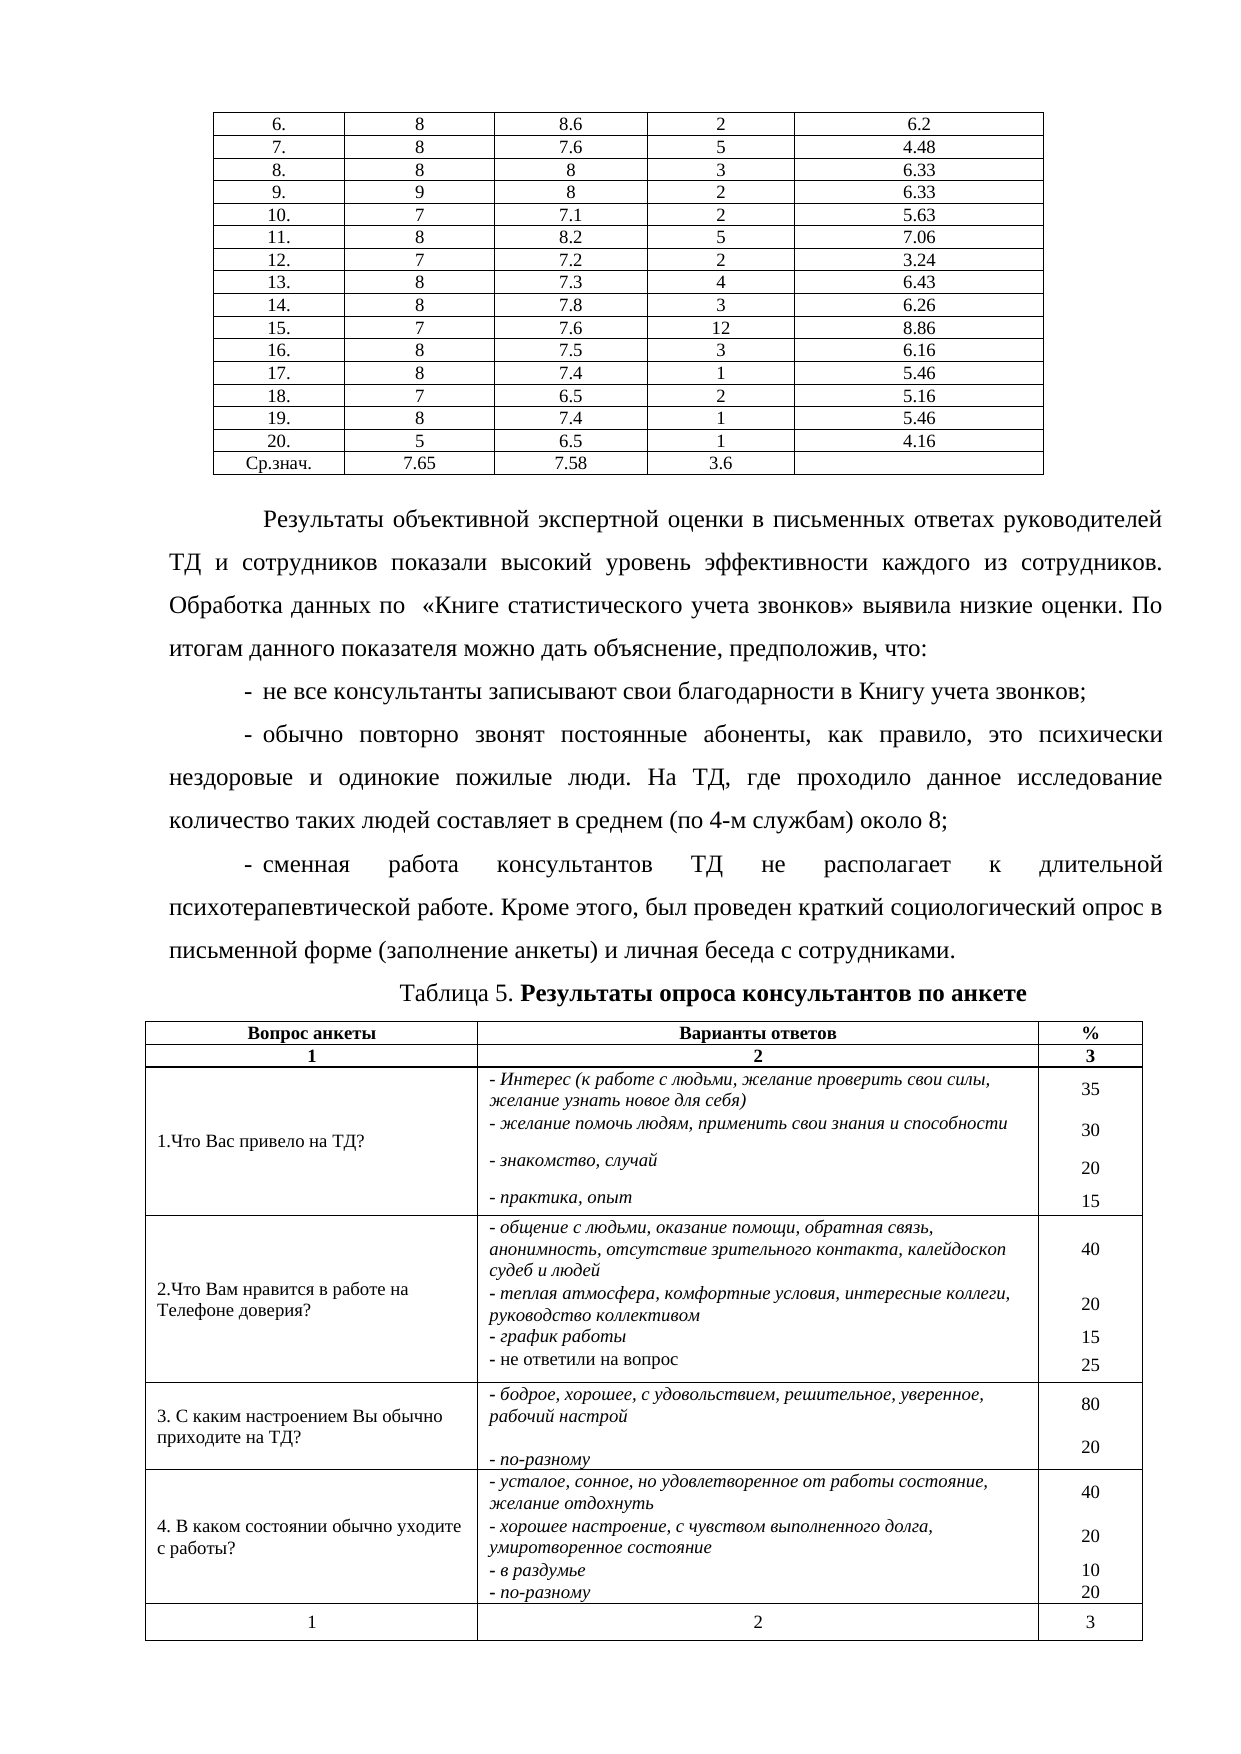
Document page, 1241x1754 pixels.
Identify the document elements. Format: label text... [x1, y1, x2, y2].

table_cell 7.58 [495, 452, 647, 474]
table_cell 7.2 [495, 249, 647, 270]
table_cell 7.5 [495, 339, 647, 361]
table_cell - по-разному [478, 1580, 1038, 1603]
table_cell 12 [648, 317, 794, 338]
table_cell 8 [345, 362, 494, 383]
table_cell 5 [648, 226, 794, 248]
table_cell 3 [648, 294, 794, 316]
table_cell 3.6 [648, 452, 794, 474]
table_cell 3 [648, 159, 794, 180]
table_cell 20. [214, 430, 344, 451]
table_cell 8.6 [495, 113, 647, 135]
table_cell 4. В каком состоянии обычно уходите с работы? [146, 1470, 477, 1603]
table_cell 15. [214, 317, 344, 338]
table_cell 7.3 [495, 271, 647, 293]
table_cell 12. [214, 249, 344, 270]
table_cell 15 [1039, 1325, 1142, 1348]
table_cell 7.4 [495, 362, 647, 383]
table_cell - теплая атмосфера, комфортные условия, интересные коллеги, руководство коллективом [478, 1281, 1038, 1325]
table_cell 8 [345, 136, 494, 157]
table_cell 7 [345, 249, 494, 270]
table_cell 2.Что Вам нравится в работе на Телефоне доверия? [146, 1216, 477, 1382]
table_cell 17. [214, 362, 344, 383]
table_cell 6.33 [795, 181, 1043, 203]
table_cell 8 [345, 294, 494, 316]
table_cell 14. [214, 294, 344, 316]
table_cell 3. С каким настроением Вы обычно приходите на ТД? [146, 1383, 477, 1469]
table_cell 8 [345, 226, 494, 248]
table_cell - график работы [478, 1325, 1038, 1348]
table_cell 15 [1039, 1186, 1142, 1215]
table_cell 1 [648, 362, 794, 383]
list не все консультанты записывают свои благодарности в Книгу учета звонков; [244, 676, 1163, 705]
table_cell 5.63 [795, 204, 1043, 225]
table_cell 5.46 [795, 362, 1043, 383]
table_cell 25 [1039, 1348, 1142, 1382]
table_cell 3 [648, 339, 794, 361]
table_cell 3 [1039, 1604, 1142, 1640]
table_cell 20 [1039, 1514, 1142, 1558]
table_cell 4.16 [795, 430, 1043, 451]
table_cell 10. [214, 204, 344, 225]
table_cell 6.26 [795, 294, 1043, 316]
table_cell Ср.знач. [214, 452, 344, 474]
table_cell - общение с людьми, оказание помощи, обратная связь, анонимность, отсутствие зрительного контакта, калейдоскоп судеб и людей [478, 1216, 1038, 1281]
list сменная работа консультантов ТД не располагает к длительной психотерапевтической работе. Кроме этого, был проведен краткий социологический опрос в письменной форме (заполнение анкеты) и личная беседа с сотрудниками. [169, 849, 1163, 964]
table_cell 7.6 [495, 136, 647, 157]
table_cell - усталое, сонное, но удовлетворенное от работы состояние, желание отдохнуть [478, 1470, 1038, 1513]
table_cell 10 [1039, 1558, 1142, 1580]
table_cell 7 [345, 317, 494, 338]
table_cell - бодрое, хорошее, с удовольствием, решительное, уверенное, рабочий настрой - по-разному [478, 1383, 1038, 1469]
table_cell 3 [1039, 1045, 1142, 1066]
table_cell 16. [214, 339, 344, 361]
text Таблица 5. Результаты опроса консультантов по анкете [169, 978, 1163, 1007]
table_cell 8 [345, 113, 494, 135]
table_cell 2 [648, 113, 794, 135]
table_cell 13. [214, 271, 344, 293]
table_cell 7 [345, 204, 494, 225]
table_cell 7 [345, 385, 494, 406]
table_cell 9. [214, 181, 344, 203]
table_cell 7.8 [495, 294, 647, 316]
table_cell 8 [495, 159, 647, 180]
table_cell 2 [648, 181, 794, 203]
table_cell 2 [648, 385, 794, 406]
table_cell - знакомство, случай [478, 1149, 1038, 1186]
table_cell 1 [146, 1045, 477, 1066]
table_cell 7.06 [795, 226, 1043, 248]
table_cell 1.Что Вас привело на ТД? [146, 1068, 477, 1215]
table_cell 40 [1039, 1216, 1142, 1281]
table_cell 8.2 [495, 226, 647, 248]
table_cell 3.24 [795, 249, 1043, 270]
table_cell - желание помочь людям, применить свои знания и способности [478, 1111, 1038, 1149]
table_cell 9 [345, 181, 494, 203]
table_cell 6.16 [795, 339, 1043, 361]
table_cell 4.48 [795, 136, 1043, 157]
table_header Вопрос анкеты [146, 1022, 477, 1044]
table_cell 8 [495, 181, 647, 203]
table_cell 4 [648, 271, 794, 293]
table_cell 1 [648, 407, 794, 429]
table_cell 11. [214, 226, 344, 248]
table_cell 2 [648, 249, 794, 270]
table_cell 20 [1039, 1580, 1142, 1603]
table_cell 7.65 [345, 452, 494, 474]
table_cell 2 [478, 1604, 1038, 1640]
table_cell 30 [1039, 1111, 1142, 1149]
table_cell 35 [1039, 1068, 1142, 1111]
list обычно повторно звонят постоянные абоненты, как правило, это психически нездоровые и одинокие пожилые люди. На ТД, где проходило данное исследование количество таких людей составляет в среднем (по 4-м службам) около 8; [169, 719, 1163, 834]
table_cell 7.6 [495, 317, 647, 338]
table_header Варианты ответов [478, 1022, 1038, 1044]
table_cell 7.1 [495, 204, 647, 225]
table_cell 2 [648, 204, 794, 225]
table_cell 6.33 [795, 159, 1043, 180]
table_cell 6.5 [495, 385, 647, 406]
table_cell 20 [1039, 1149, 1142, 1186]
table_cell 18. [214, 385, 344, 406]
table_cell 6.5 [495, 430, 647, 451]
table_cell 8 [345, 271, 494, 293]
table_cell 6. [214, 113, 344, 135]
table_cell - хорошее настроение, с чувством выполненного долга, умиротворенное состояние [478, 1514, 1038, 1558]
table_cell 20 [1039, 1281, 1142, 1325]
table_cell - не ответили на вопрос [478, 1348, 1038, 1382]
table_cell [795, 452, 1043, 474]
table_cell 5.46 [795, 407, 1043, 429]
table_cell 8 [345, 407, 494, 429]
table_cell 5 [648, 136, 794, 157]
table_cell 7. [214, 136, 344, 157]
table_cell - практика, опыт [478, 1186, 1038, 1215]
table_cell 40 [1039, 1470, 1142, 1513]
text Результаты объективной экспертной оценки в письменных ответах руководителей ТД и сотрудников показали высокий уровень эффективности каждого из сотрудников. Обработка данных по «Книге статистического учета звонков» выявила низкие оценки. По итогам данного показателя можно дать объяснение, предположив, что: [169, 504, 1163, 662]
table_cell 80 [1039, 1383, 1142, 1424]
table_cell 20 [1039, 1424, 1142, 1469]
table_cell 2 [478, 1045, 1038, 1066]
table_cell 19. [214, 407, 344, 429]
table_cell - Интерес (к работе с людьми, желание проверить свои силы, желание узнать новое для себя) [478, 1068, 1038, 1111]
table_cell 5 [345, 430, 494, 451]
table_cell 1 [648, 430, 794, 451]
table_cell 8 [345, 339, 494, 361]
table_cell 8.86 [795, 317, 1043, 338]
table_cell - в раздумье [478, 1558, 1038, 1580]
table_cell 5.16 [795, 385, 1043, 406]
table_cell 8. [214, 159, 344, 180]
table_header % [1039, 1022, 1142, 1044]
table_cell 6.43 [795, 271, 1043, 293]
table_cell 8 [345, 159, 494, 180]
table_cell 1 [146, 1604, 477, 1640]
table_cell 6.2 [795, 113, 1043, 135]
table_cell 7.4 [495, 407, 647, 429]
